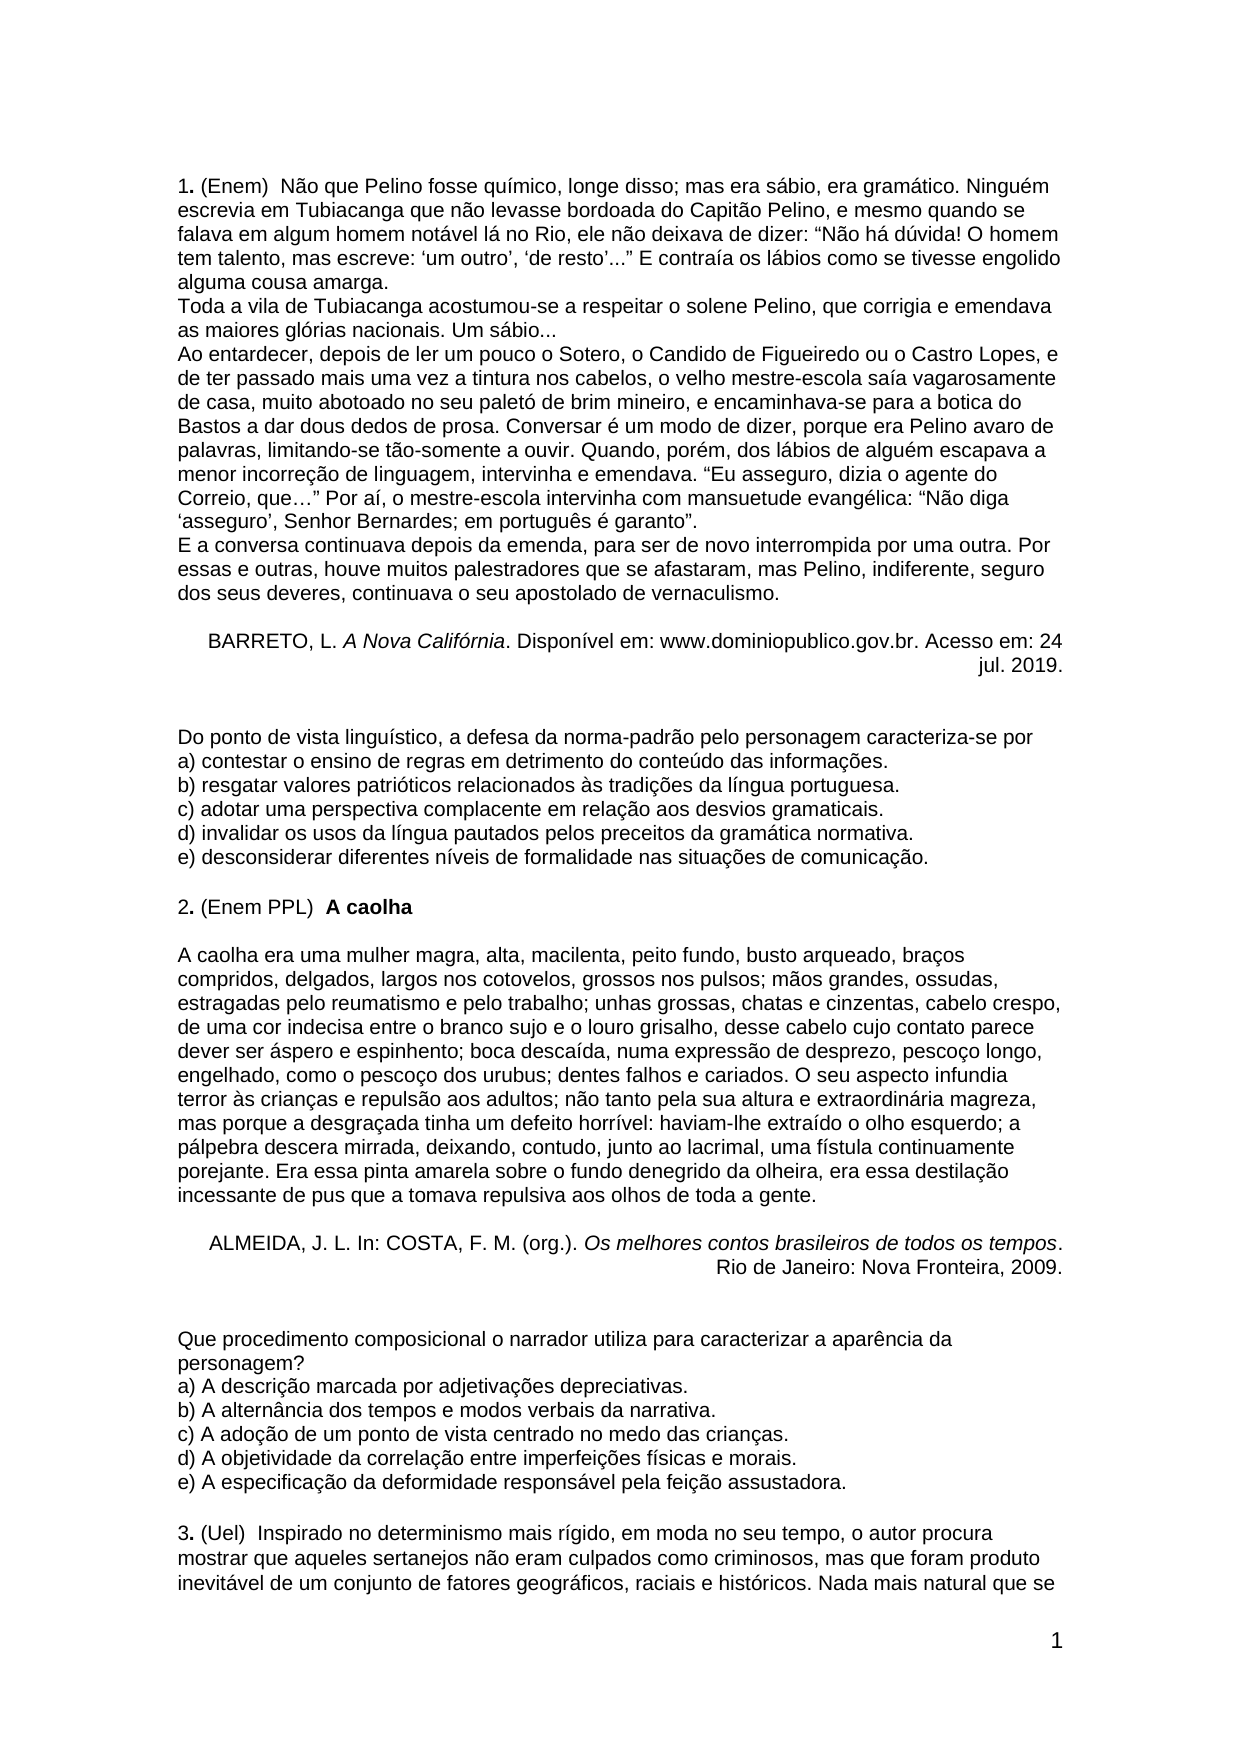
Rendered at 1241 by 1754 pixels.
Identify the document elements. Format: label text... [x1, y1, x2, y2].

text 2. (Enem PPL) A caolha [177, 895, 1063, 919]
text Toda a vila de Tubiacanga acostumou-se a respeitar o solene Pelino, que corrigia e emendava as maiores glórias nacionais. Um sábio... [177, 294, 1063, 342]
text d) A objetividade da correlação entre imperfeições físicas e morais. [177, 1446, 1063, 1470]
text e) A especificação da deformidade responsável pela feição assustadora. [177, 1470, 1063, 1494]
text 1. (Enem) Não que Pelino fosse químico, longe disso; mas era sábio, era gramático. Ninguém escrevia em Tubiacanga que não levasse bordoada do Capitão Pelino, e mesmo quando se falava em algum homem notável lá no Rio, ele não deixava de dizer: “Não há dúvida! O homem tem talento, mas escreve: ‘um outro’, ‘de resto’...” E contraía os lábios como se tivesse engolido alguma cousa amarga. [177, 174, 1063, 294]
text c) A adoção de um ponto de vista centrado no medo das crianças. [177, 1422, 1063, 1446]
text Que procedimento composicional o narrador utiliza para caracterizar a aparência da personagem? [177, 1326, 1063, 1374]
text e) desconsiderar diferentes níveis de formalidade nas situações de comunicação. [177, 845, 1063, 869]
text c) adotar uma perspectiva complacente em relação aos desvios gramaticais. [177, 797, 1063, 821]
text A caolha era uma mulher magra, alta, macilenta, peito fundo, busto arqueado, braços compridos, delgados, largos nos cotovelos, grossos nos pulsos; mãos grandes, ossudas, estragadas pelo reumatismo e pelo trabalho; unhas grossas, chatas e cinzentas, cabelo crespo, de uma cor indecisa entre o branco sujo e o louro grisalho, desse cabelo cujo contato parece dever ser áspero e espinhento; boca descaída, numa expressão de desprezo, pescoço longo, engelhado, como o pescoço dos urubus; dentes falhos e cariados. O seu aspecto infundia terror às crianças e repulsão aos adultos; não tanto pela sua altura e extraordinária magreza, mas porque a desgraçada tinha um defeito horrível: haviam-lhe extraído o olho esquerdo; a pálpebra descera mirrada, deixando, contudo, junto ao lacrimal, uma fístula continuamente porejante. Era essa pinta amarela sobre o fundo denegrido da olheira, era essa destilação incessante de pus que a tomava repulsiva aos olhos de toda a gente. [177, 943, 1063, 1207]
text ALMEIDA, J. L. In: COSTA, F. M. (org.). Os melhores contos brasileiros de todos os tempos. Rio de Janeiro: Nova Fronteira, 2009. [177, 1231, 1063, 1278]
text b) resgatar valores patrióticos relacionados às tradições da língua portuguesa. [177, 773, 1063, 797]
text a) contestar o ensino de regras em detrimento do conteúdo das informações. [177, 749, 1063, 773]
text BARRETO, L. A Nova Califórnia. Disponível em: www.dominiopublico.gov.br. Acesso em: 24 jul. 2019. [177, 629, 1063, 677]
text E a conversa continuava depois da emenda, para ser de novo interrompida por uma outra. Por essas e outras, houve muitos palestradores que se afastaram, mas Pelino, indiferente, seguro dos seus deveres, continuava o seu apostolado de vernaculismo. [177, 533, 1063, 605]
text a) A descrição marcada por adjetivações depreciativas. [177, 1374, 1063, 1398]
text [177, 1520, 1063, 1594]
text Ao entardecer, depois de ler um pouco o Sotero, o Candido de Figueiredo ou o Castro Lopes, e de ter passado mais uma vez a tintura nos cabelos, o velho mestre-escola saía vagarosamente de casa, muito abotoado no seu paletó de brim mineiro, e encaminhava-se para a botica do Bastos a dar dous dedos de prosa. Conversar é um modo de dizer, porque era Pelino avaro de palavras, limitando-se tão-somente a ouvir. Quando, porém, dos lábios de alguém escapava a menor incorreção de linguagem, intervinha e emendava. “Eu asseguro, dizia o agente do Correio, que…” Por aí, o mestre-escola intervinha com mansuetude evangélica: “Não diga ‘asseguro’, Senhor Bernardes; em português é garanto”. [177, 342, 1063, 533]
text Do ponto de vista linguístico, a defesa da norma-padrão pelo personagem caracteriza-se por [177, 725, 1063, 749]
text b) A alternância dos tempos e modos verbais da narrativa. [177, 1398, 1063, 1422]
text d) invalidar os usos da língua pautados pelos preceitos da gramática normativa. [177, 821, 1063, 845]
